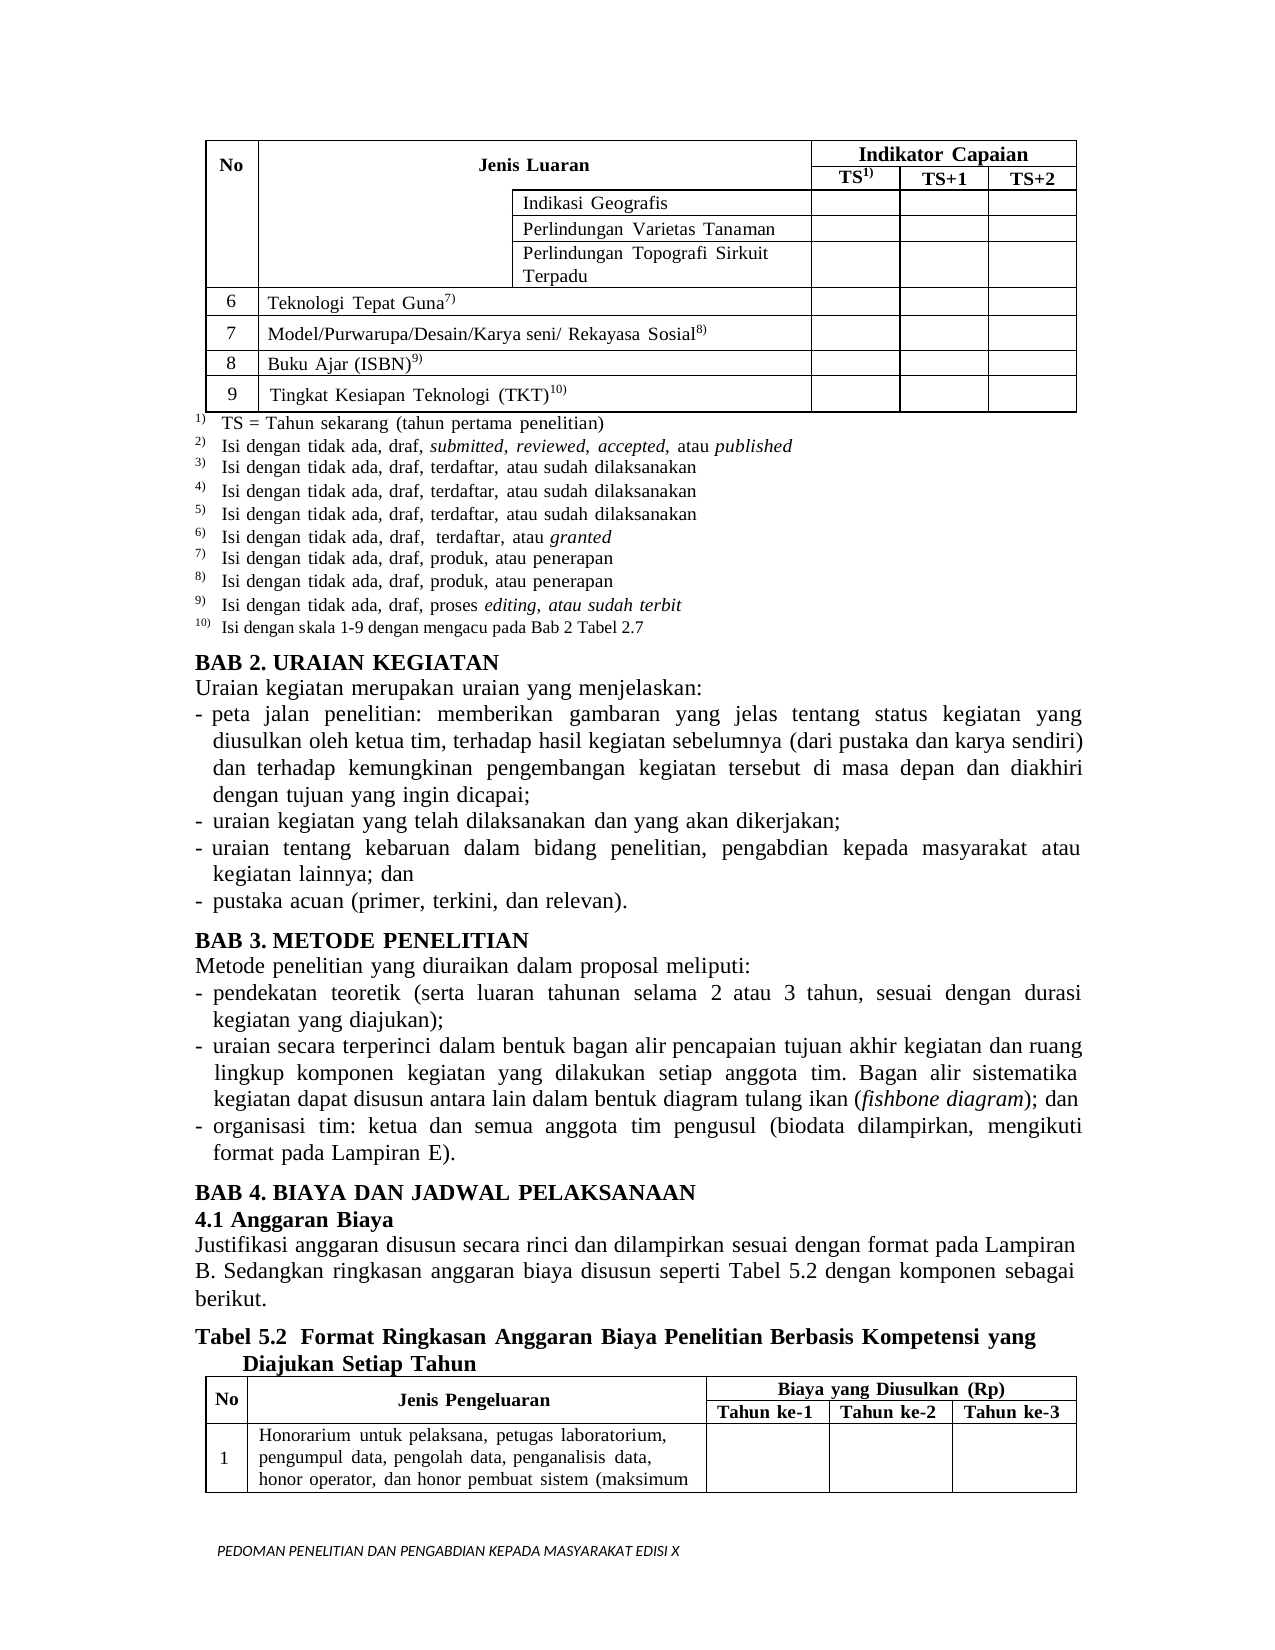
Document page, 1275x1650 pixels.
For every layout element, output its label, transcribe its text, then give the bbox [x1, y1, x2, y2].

text - organisasi tim: ketua dan semua anggota tim pengusul (biodata dilampirkan, mengikuti format pada Lampiran E). [195, 1112, 1083, 1166]
text - pustaka acuan (primer, terkini, dan relevan). [195, 887, 1096, 914]
table_cell TS+1 [901, 167, 988, 189]
table_cell 7 [207, 316, 258, 349]
table_cell [812, 288, 899, 315]
table_cell TS1) [812, 167, 899, 189]
table_cell Buku Ajar (ISBN)9) [259, 351, 811, 375]
table_cell [901, 242, 988, 287]
table_cell 9 [207, 376, 258, 411]
table_cell [989, 191, 1076, 215]
text 2) Isi dengan tidak ada, draf, submitted, reviewed, accepted, atau published [195, 434, 1096, 457]
table_cell [989, 316, 1076, 349]
table_cell [812, 216, 899, 241]
table_cell [812, 316, 899, 349]
text - peta jalan penelitian: memberikan gambaran yang jelas tentang status kegiatan yang diusulkan oleh ketua tim, terhadap hasil kegiatan sebelumnya (dari pustaka dan karya sendiri) dan terhadap kemungkinan pengembangan kegiatan tersebut di masa depan dan diakhiri dengan tujuan yang ingin dicapai; [195, 701, 1083, 807]
table_cell Teknologi Tepat Guna7) [259, 288, 811, 315]
table_cell Perlindungan Varietas Tanaman [513, 216, 811, 241]
table_cell [812, 191, 899, 215]
text Metode penelitian yang diuraikan dalam proposal meliputi: [195, 953, 1096, 978]
table_header No [207, 141, 258, 287]
table_cell Model/Purwarupa/Desain/Karya seni/ Rekayasa Sosial8) [259, 316, 811, 349]
text 10) Isi dengan skala 1-9 dengan mengacu pada Bab 2 Tabel 2.7 [195, 616, 1096, 637]
table_cell Perlindungan Topografi Sirkuit Terpadu [513, 242, 811, 287]
table_cell [901, 191, 988, 215]
text - uraian kegiatan yang telah dilaksanakan dan yang akan dikerjakan; [195, 808, 1096, 833]
table_cell [901, 351, 988, 375]
text Diajukan Setiap Tahun [179, 1350, 539, 1376]
table_cell [901, 316, 988, 349]
table_cell [989, 242, 1076, 287]
table_cell Tingkat Kesiapan Teknologi (TKT)10) [259, 376, 811, 411]
text Uraian kegiatan merupakan uraian yang menjelaskan: [195, 675, 1096, 700]
text Justifikasi anggaran disusun secara rinci dan dilampirkan sesuai dengan format pada Lampiran [195, 1232, 1096, 1257]
table_cell [812, 242, 899, 287]
table_cell [989, 351, 1076, 375]
table_cell 8 [207, 351, 258, 375]
text BAB 3. METODE PENELITIAN [195, 927, 1096, 953]
table_header Jenis Luaran [259, 141, 811, 189]
table_cell [989, 216, 1076, 241]
table_header Indikator Capaian [812, 141, 1076, 166]
text 4.1 Anggaran Biaya [195, 1206, 1096, 1232]
table_cell [259, 189, 512, 287]
text 9) Isi dengan tidak ada, draf, proses editing, atau sudah terbit [195, 592, 1096, 615]
table_cell [901, 288, 988, 315]
table_cell [901, 376, 988, 411]
table_cell Indikasi Geografis [513, 191, 811, 215]
text B. Sedangkan ringkasan anggaran biaya disusun seperti Tabel 5.2 dengan komponen sebagai berikut. [195, 1258, 1083, 1311]
table_cell TS+2 [989, 167, 1076, 189]
text lingkup komponen kegiatan yang dilakukan setiap anggota tim. Bagan alir sistematika kegiatan dapat disusun antara lain dalam bentuk diagram tulang ikan (fishbone diagram); dan [211, 1059, 1081, 1112]
text 3) Isi dengan tidak ada, draf, terdaftar, atau sudah dilaksanakan [195, 457, 1096, 478]
text - uraian secara terperinci dalam bentuk bagan alir pencapaian tujuan akhir kegiatan dan ruang [195, 1033, 1096, 1058]
text 1) TS = Tahun sekarang (tahun pertama penelitian) [195, 413, 1096, 433]
text - pendekatan teoretik (serta luaran tahunan selama 2 atau 3 tahun, sesuai dengan durasi kegiatan yang diajukan); [195, 979, 1083, 1032]
table_cell 6 [207, 288, 258, 315]
table_cell [901, 216, 988, 241]
table_cell [812, 376, 899, 411]
text 7) Isi dengan tidak ada, draf, produk, atau penerapan [195, 548, 1096, 568]
text BAB 4. BIAYA DAN JADWAL PELAKSANAAN [195, 1179, 1096, 1205]
text 6) Isi dengan tidak ada, draf, terdaftar, atau granted [195, 525, 1096, 548]
text 4) Isi dengan tidak ada, draf, terdaftar, atau sudah dilaksanakan [195, 478, 1096, 501]
text 5) Isi dengan tidak ada, draf, terdaftar, atau sudah dilaksanakan [195, 502, 1096, 524]
table_cell [989, 376, 1076, 411]
text Tabel 5.2 Format Ringkasan Anggaran Biaya Penelitian Berbasis Kompetensi yang [195, 1323, 1096, 1349]
text 8) Isi dengan tidak ada, draf, produk, atau penerapan [195, 569, 1096, 592]
table_cell [989, 288, 1076, 315]
text - uraian tentang kebaruan dalam bidang penelitian, pengabdian kepada masyarakat atau kegiatan lainnya; dan [195, 834, 1082, 887]
table_cell [812, 351, 899, 375]
text BAB 2. URAIAN KEGIATAN [195, 648, 1096, 675]
